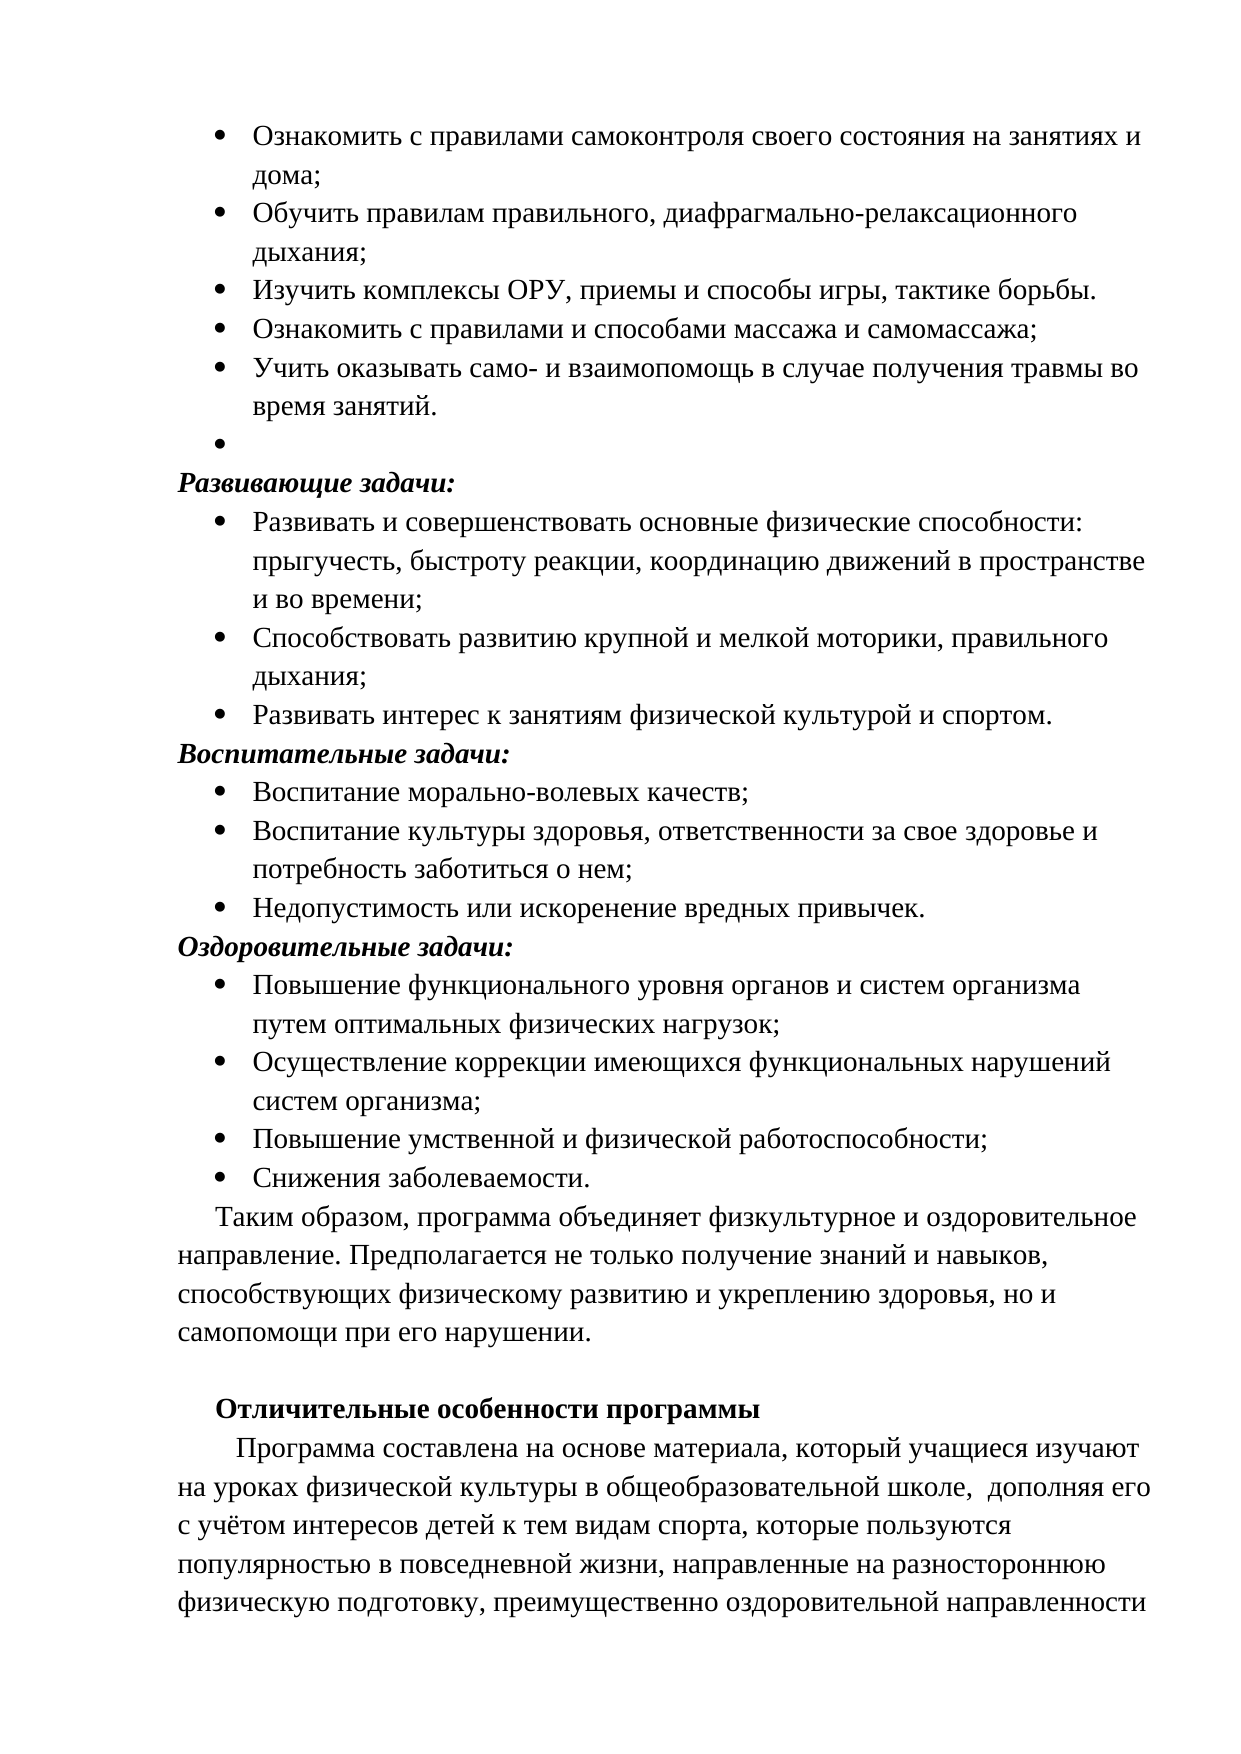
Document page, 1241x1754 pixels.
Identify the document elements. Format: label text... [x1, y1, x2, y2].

list Ознакомить с правилами самоконтроля своего состояния на занятиях и дома; [215, 118, 1152, 190]
list Повышение функционального уровня органов и систем организма путем оптимальных физических нагрузок; [215, 967, 1152, 1039]
text Таким образом, программа объединяет физкультурное и оздоровительное направление. Предполагается не только получение знаний и навыков, способствующих физическому развитию и укреплению здоровья, но и самопомощи при его нарушении. [177, 1199, 1152, 1348]
list Развивать и совершенствовать основные физические способности: прыгучесть, быстроту реакции, координацию движений в пространстве и во времени; [215, 504, 1152, 615]
list Ознакомить с правилами и способами массажа и самомассажа; [215, 311, 1152, 345]
list Воспитание морально-волевых качеств; [215, 774, 1152, 808]
list Обучить правилам правильного, диафрагмально-релаксационного дыхания; [215, 195, 1152, 267]
list Способствовать развитию крупной и мелкой моторики, правильного дыхания; [215, 620, 1152, 692]
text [177, 1430, 1152, 1618]
list Изучить комплексы ОРУ, приемы и способы игры, тактике борьбы. [215, 272, 1152, 306]
list Недопустимость или искоренение вредных привычек. [215, 890, 1152, 924]
list Воспитание культуры здоровья, ответственности за свое здоровье и потребность заботиться о нем; [215, 813, 1152, 885]
list Учить оказывать само- и взаимопомощь в случае получения травмы во время занятий. [215, 350, 1152, 422]
list Развивать интерес к занятиям физической культурой и спортом. [215, 697, 1152, 731]
text Воспитательные задачи: [177, 736, 1152, 769]
list Снижения заболеваемости. [215, 1160, 1152, 1194]
text Оздоровительные задачи: [177, 929, 1152, 962]
list Повышение умственной и физической работоспособности; [215, 1122, 1152, 1155]
text Развивающие задачи: [177, 466, 1152, 499]
list Осуществление коррекции имеющихся функциональных нарушений систем организма; [215, 1044, 1152, 1117]
text Отличительные особенности программы [177, 1392, 1152, 1425]
